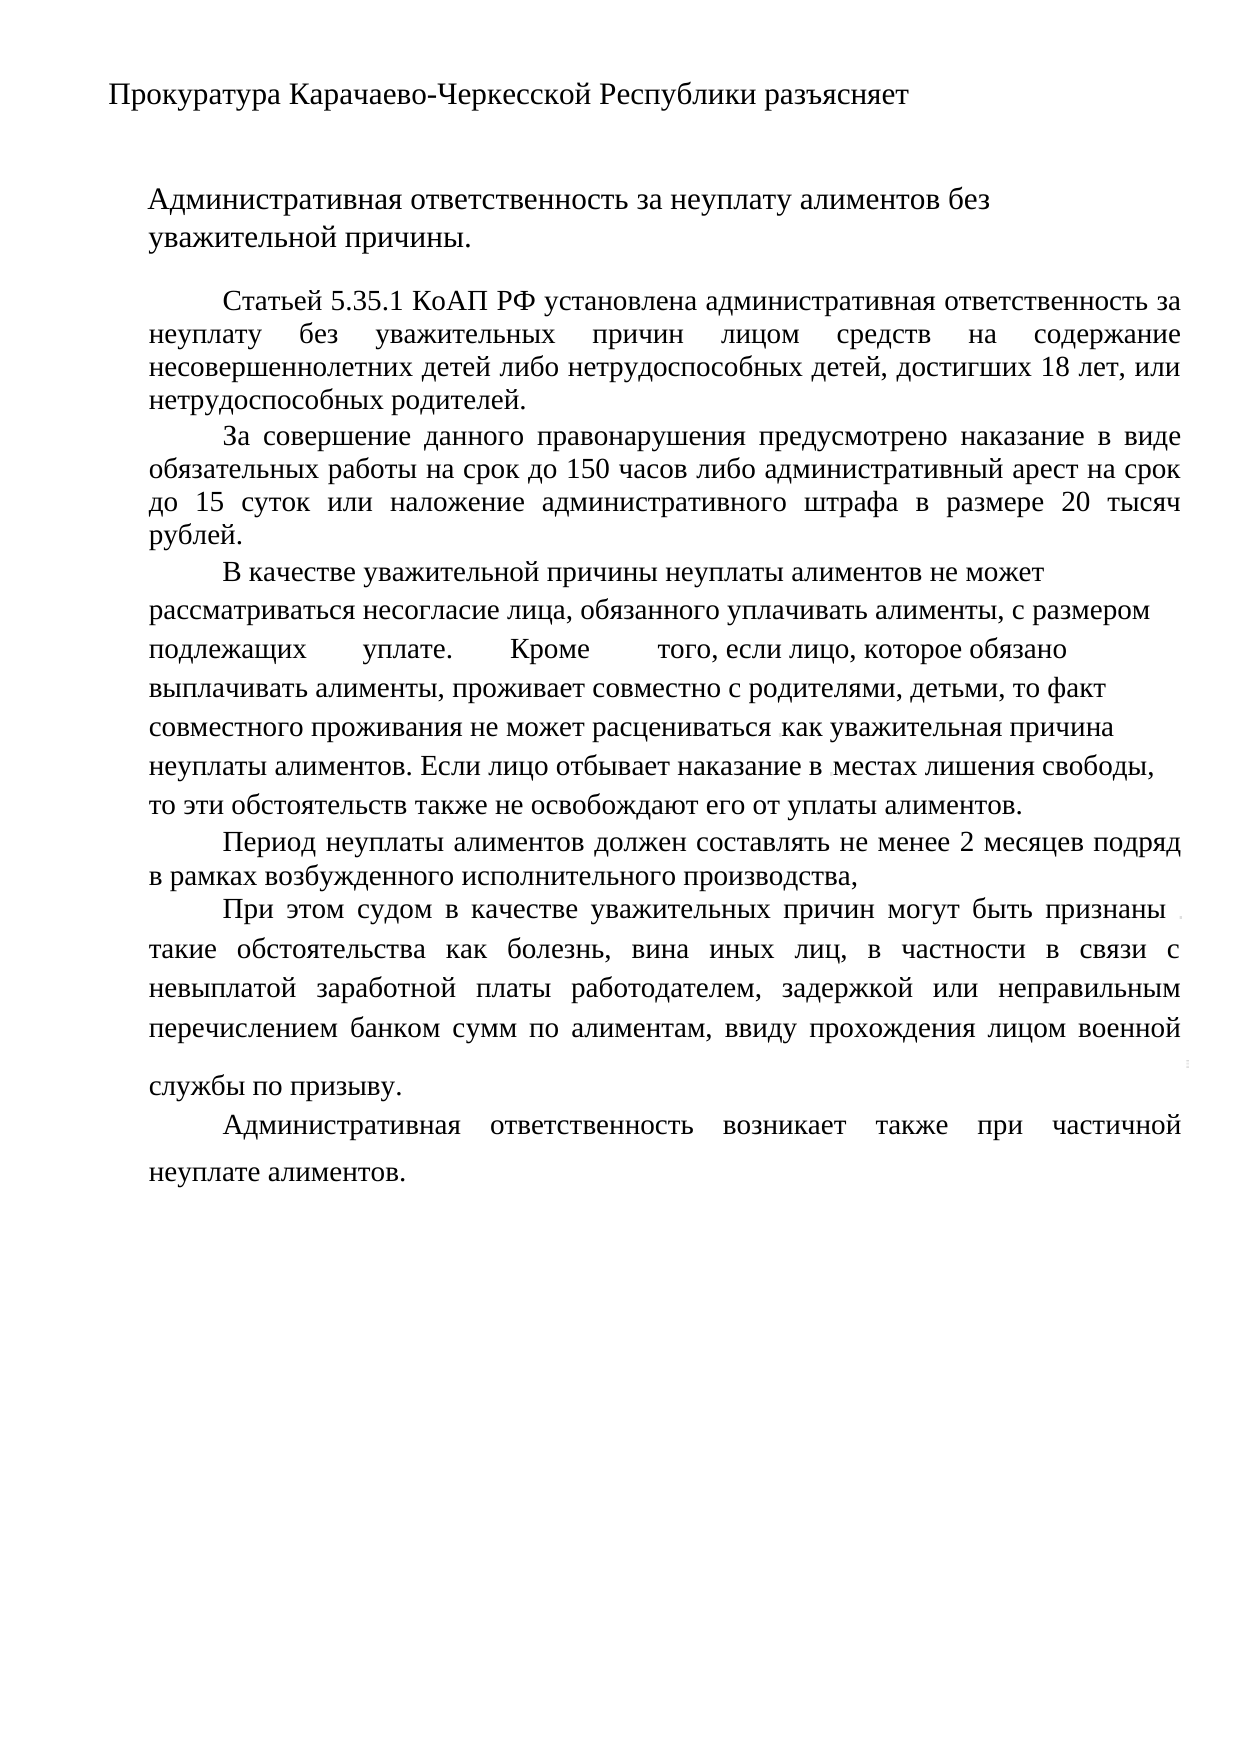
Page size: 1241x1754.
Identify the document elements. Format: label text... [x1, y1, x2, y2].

text Период неуплаты алиментов должен составлять не менее 2 месяцев подряд в рамках возбужденного исполнительного производства, [148, 826, 1182, 891]
text В качестве уважительной причины неуплаты алиментов не может рассматриваться несогласие лица, обязанного уплачивать алименты, с размером подлежащих уплате. Кроме того, если лицо, которое обязано выплачивать алименты, проживает совместно с родителями, детьми, то факт совместного проживания не может расцениваться как уважительная причина неуплаты алиментов. Если лицо отбывает наказание в местах лишения свободы, то эти обстоятельств также не освобождают его от уплаты алиментов. [148, 554, 1186, 820]
text Административная ответственность возникает также при частичной неуплате алиментов. [148, 1107, 1182, 1187]
text При этом судом в качестве уважительных причин могут быть признаны такие обстоятельства как болезнь, вина иных лиц, в частности в связи с невыплатой заработной платы работодателем, задержкой или неправильным перечислением банком сумм по алиментам, ввиду прохождения лицом военной службы по призыву. [148, 891, 1182, 1102]
text За совершение данного правонарушения предусмотрено наказание в виде обязательных работы на срок до 150 часов либо административный арест на срок до 15 суток или наложение административного штрафа в размере 20 тысяч рублей. [148, 419, 1182, 550]
text Статьей 5.35.1 КоАП РФ установлена административная ответственность за неуплату без уважительных причин лицом средств на содержание несовершеннолетних детей либо нетрудоспособных детей, достигших 18 лет, или нетрудоспособных родителей. [148, 284, 1182, 416]
text Административная ответственность за неуплату алиментов без уважительной причины. [147, 180, 1186, 255]
